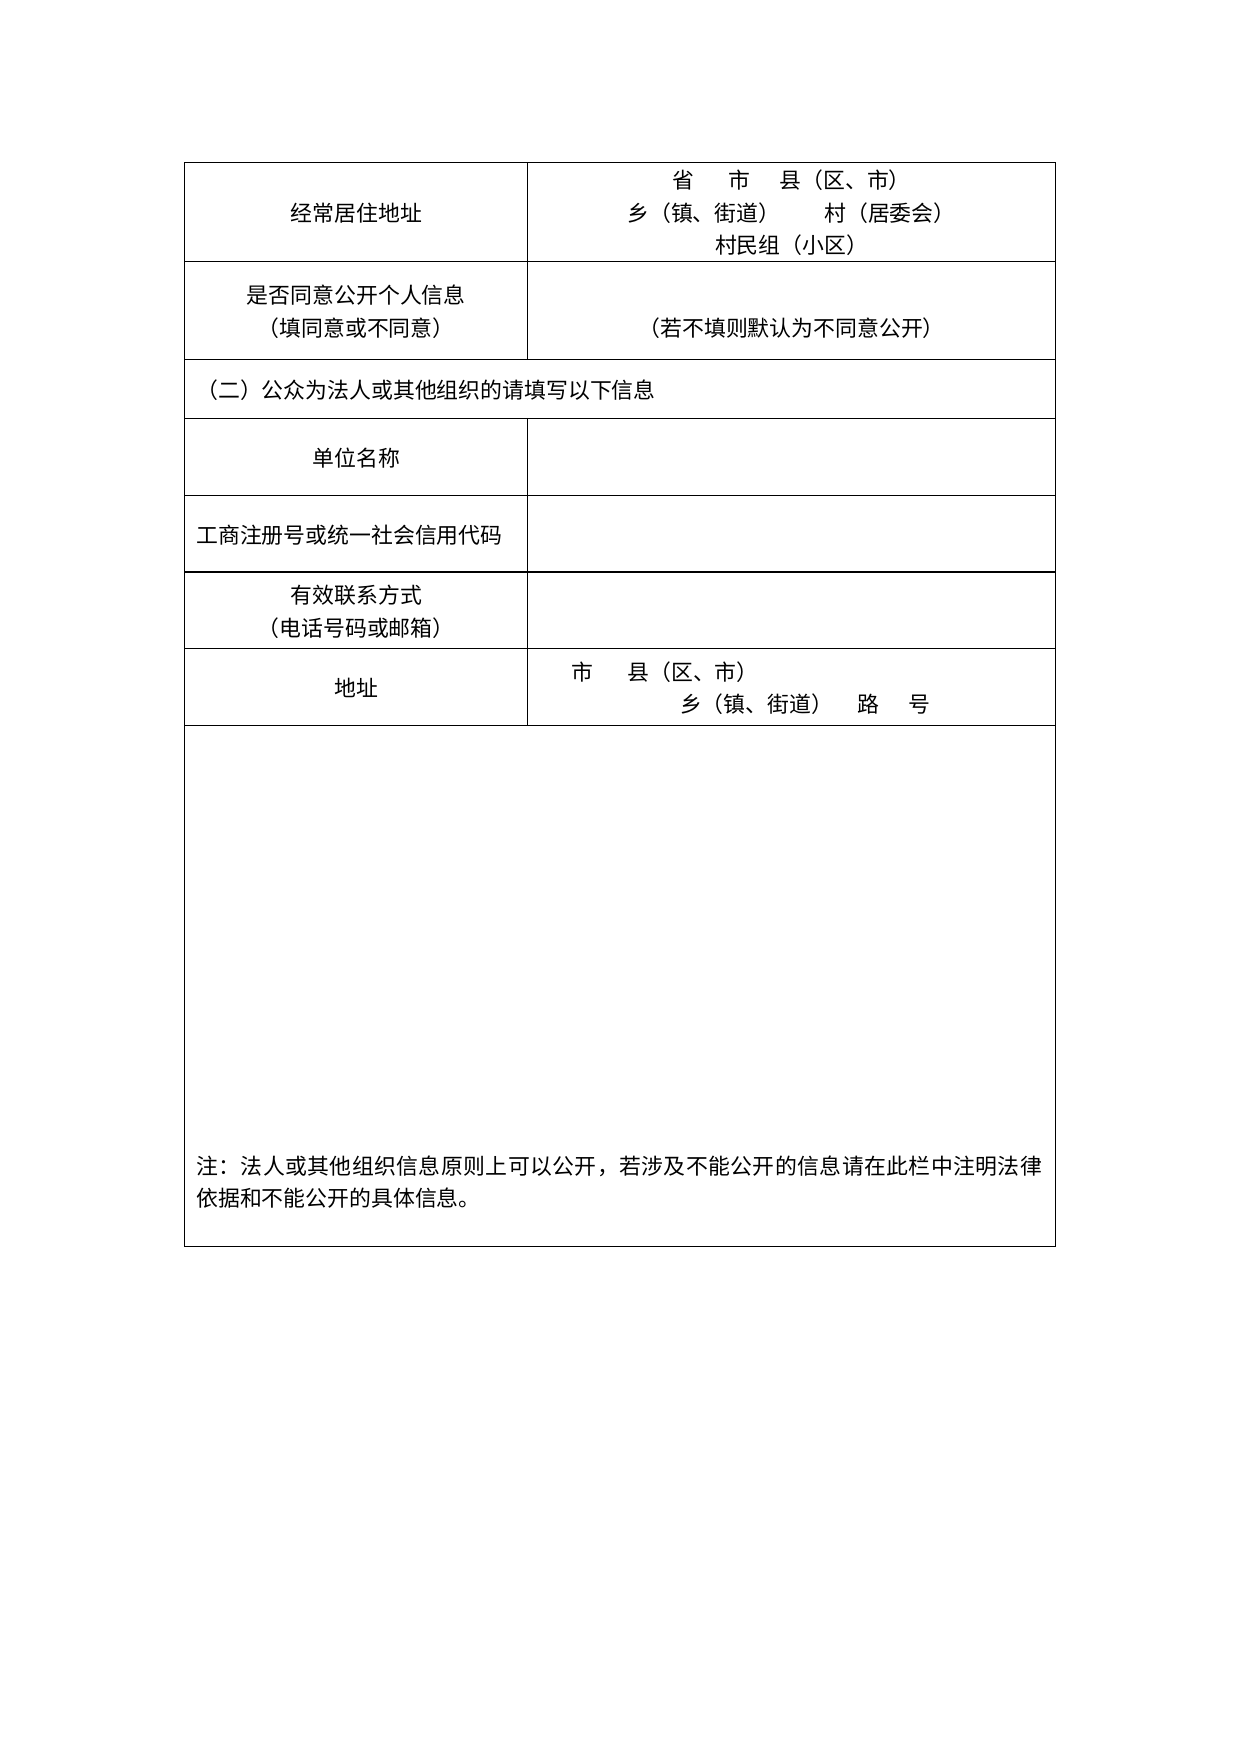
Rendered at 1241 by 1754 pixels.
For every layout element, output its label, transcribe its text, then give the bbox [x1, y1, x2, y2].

table_cell [528, 496, 1055, 571]
table_cell 省 市 县（区、市） 乡（镇、街道） 村（居委会） 村民组（小区） [528, 163, 1055, 261]
table_cell 单位名称 [185, 419, 527, 495]
table_cell （二）公众为法人或其他组织的请填写以下信息 [185, 360, 1055, 418]
table_cell 地址 [185, 649, 527, 725]
table_cell [528, 419, 1055, 495]
table_cell [528, 573, 1055, 648]
table_cell （若不填则默认为不同意公开） [528, 262, 1055, 359]
table_cell 工商注册号或统一社会信用代码 [185, 496, 527, 571]
table_cell 注：法人或其他组织信息原则上可以公开，若涉及不能公开的信息请在此栏中注明法律依据和不能公开的具体信息。 [185, 726, 1055, 1246]
table_cell 有效联系方式 （电话号码或邮箱） [185, 573, 527, 648]
table_cell 市 县（区、市） 乡（镇、街道） 路 号 [528, 649, 1055, 725]
table_cell 经常居住地址 [185, 163, 527, 261]
table_cell 是否同意公开个人信息 （填同意或不同意） [185, 262, 527, 359]
